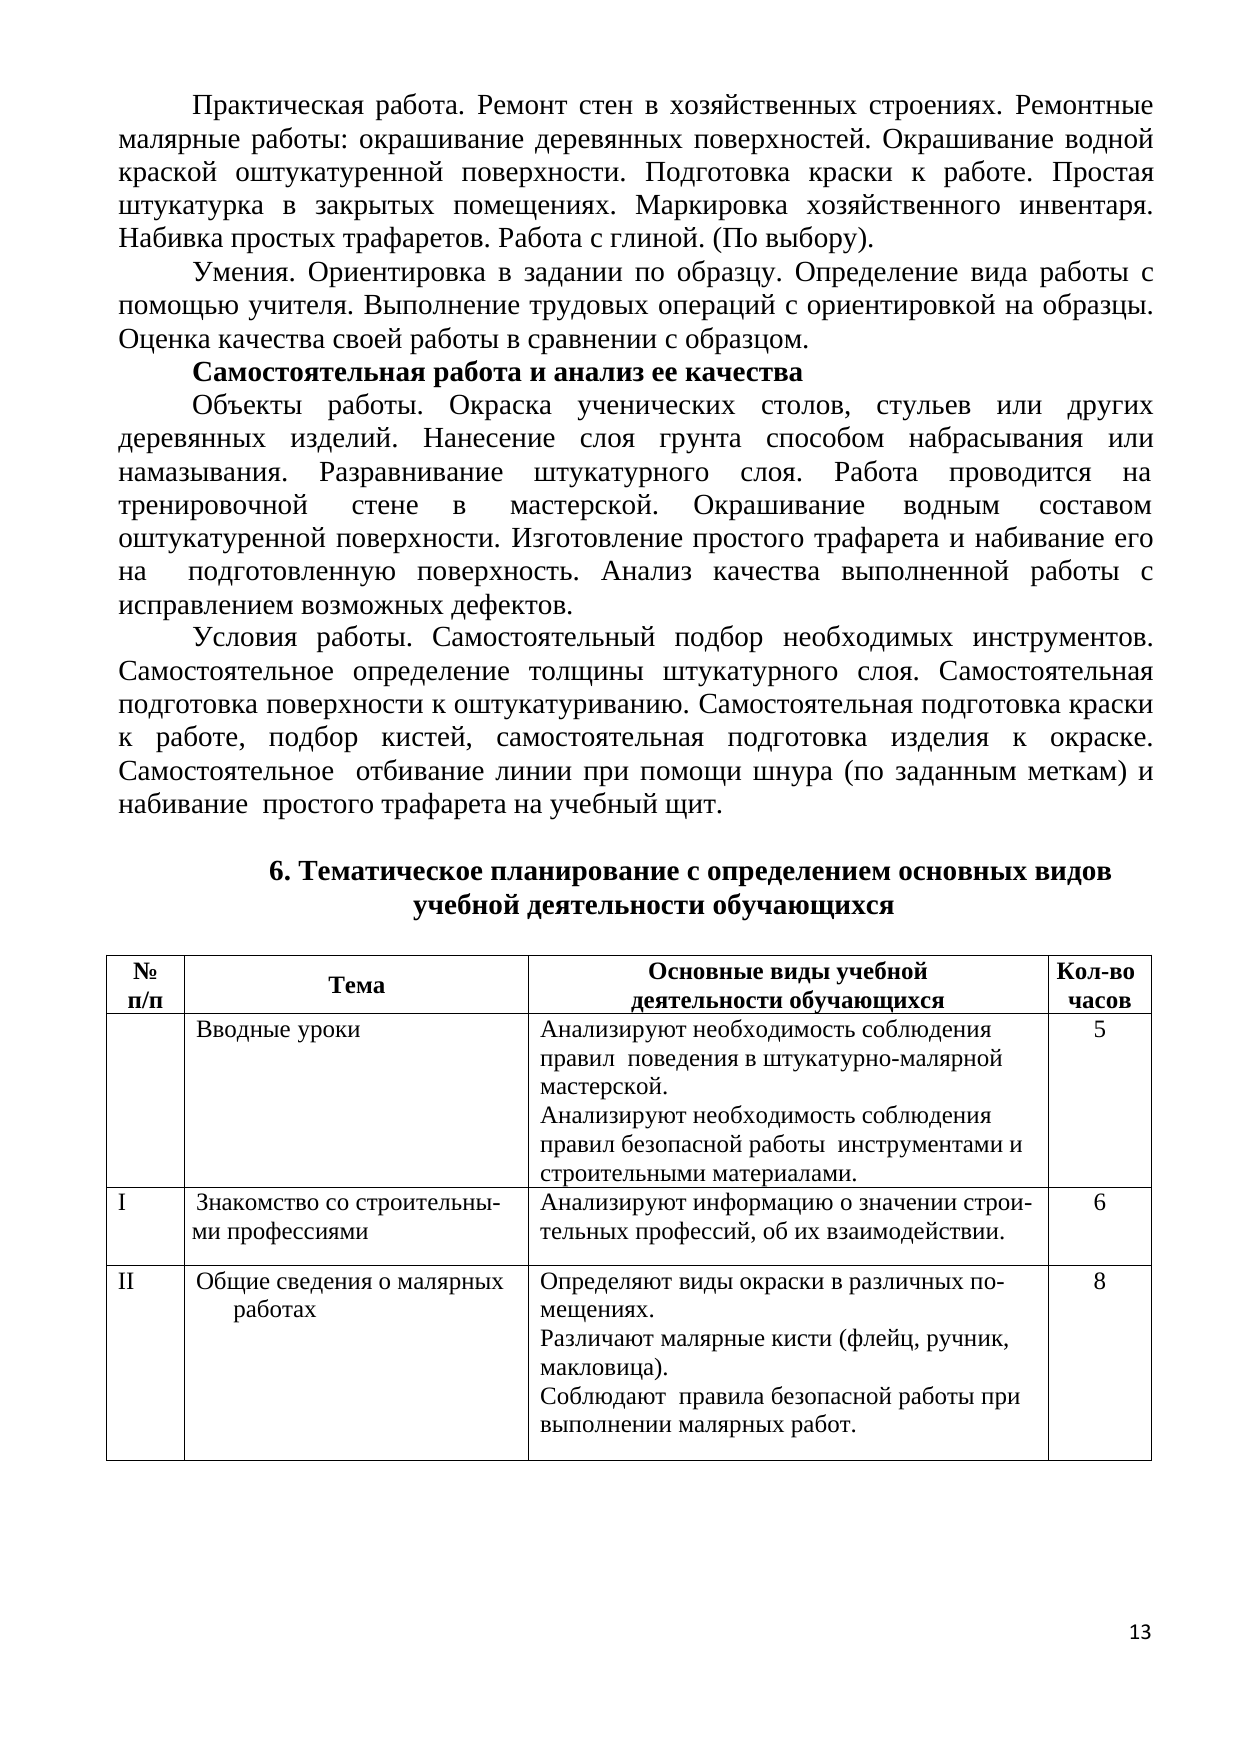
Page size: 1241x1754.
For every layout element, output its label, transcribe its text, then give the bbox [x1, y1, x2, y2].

table_cell Определяют виды окраски в различных по-мещениях. Различают малярные кисти (флейц, ручник, макловица). Соблюдают правила безопасной работы при выполнении малярных работ. [529, 1266, 1048, 1460]
table_cell II [107, 1266, 184, 1460]
table_cell Знакомство со строительны-ми профессиями [185, 1188, 528, 1265]
table_cell Анализируют информацию о значении строи-тельных профессий, об их взаимодействии. [529, 1188, 1048, 1265]
text Объекты работы. Окраска ученических столов, стульев или других деревянных изделий. Нанесение слоя грунта способом набрасывания или намазывания. Разравнивание штукатурного слоя. Работа проводится на тренировочной стене в мастерской. Окрашивание водным составом оштукатуренной поверхности. Изготовление простого трафарета и набивание его на подготовленную поверхность. Анализ качества выполненной работы с исправлением возможных дефектов. [118, 388, 1154, 620]
text Практическая работа. Ремонт стен в хозяйственных строениях. Ремонтные малярные работы: окрашивание деревянных поверхностей. Окрашивание водной краской оштукатуренной поверхности. Подготовка краски к работе. Простая штукатурка в закрытых помещениях. Маркировка хозяйственного инвентаря. Набивка простых трафаретов. Работа с глиной. (По выбору). [118, 88, 1154, 254]
table_header Кол-во часов [1049, 956, 1151, 1013]
table_cell Общие сведения о малярных работах [185, 1266, 528, 1460]
text Умения. Ориентировка в задании по образцу. Определение вида работы с помощью учителя. Выполнение трудовых операций с ориентировкой на образцы. Оценка качества своей работы в сравнении с образцом. [118, 254, 1154, 354]
table_cell 6 [1049, 1188, 1151, 1265]
text Условия работы. Самостоятельный подбор необходимых инструментов. Самостоятельное определение толщины штукатурного слоя. Самостоятельная подготовка поверхности к оштукатуриванию. Самостоятельная подготовка краски к работе, подбор кистей, самостоятельная подготовка изделия к окраске. Самостоятельное отбивание линии при помощи шнура (по заданным меткам) и набивание простого трафарета на учебный щит. [118, 620, 1154, 819]
table_header № п/п [107, 956, 184, 1013]
table_cell 8 [1049, 1266, 1151, 1460]
text 6. Тематическое планирование с определением основных видов учебной деятельности обучающихся [269, 853, 1119, 921]
text Самостоятельная работа и анализ ее качества [192, 355, 1154, 388]
table_cell Анализируют необходимость соблюдения правил поведения в штукатурно-малярной мастерской. Анализируют необходимость соблюдения правил безопасной работы инструментами и строительными материалами. [529, 1014, 1048, 1186]
text 13 [1128, 1617, 1154, 1645]
table_header Основные виды учебной деятельности обучающихся [529, 956, 1048, 1013]
table_cell I [107, 1188, 184, 1265]
table_header Тема [185, 956, 528, 1013]
table_cell Вводные уроки [185, 1014, 528, 1186]
table_cell 5 [1049, 1014, 1151, 1186]
table_cell [107, 1014, 184, 1186]
